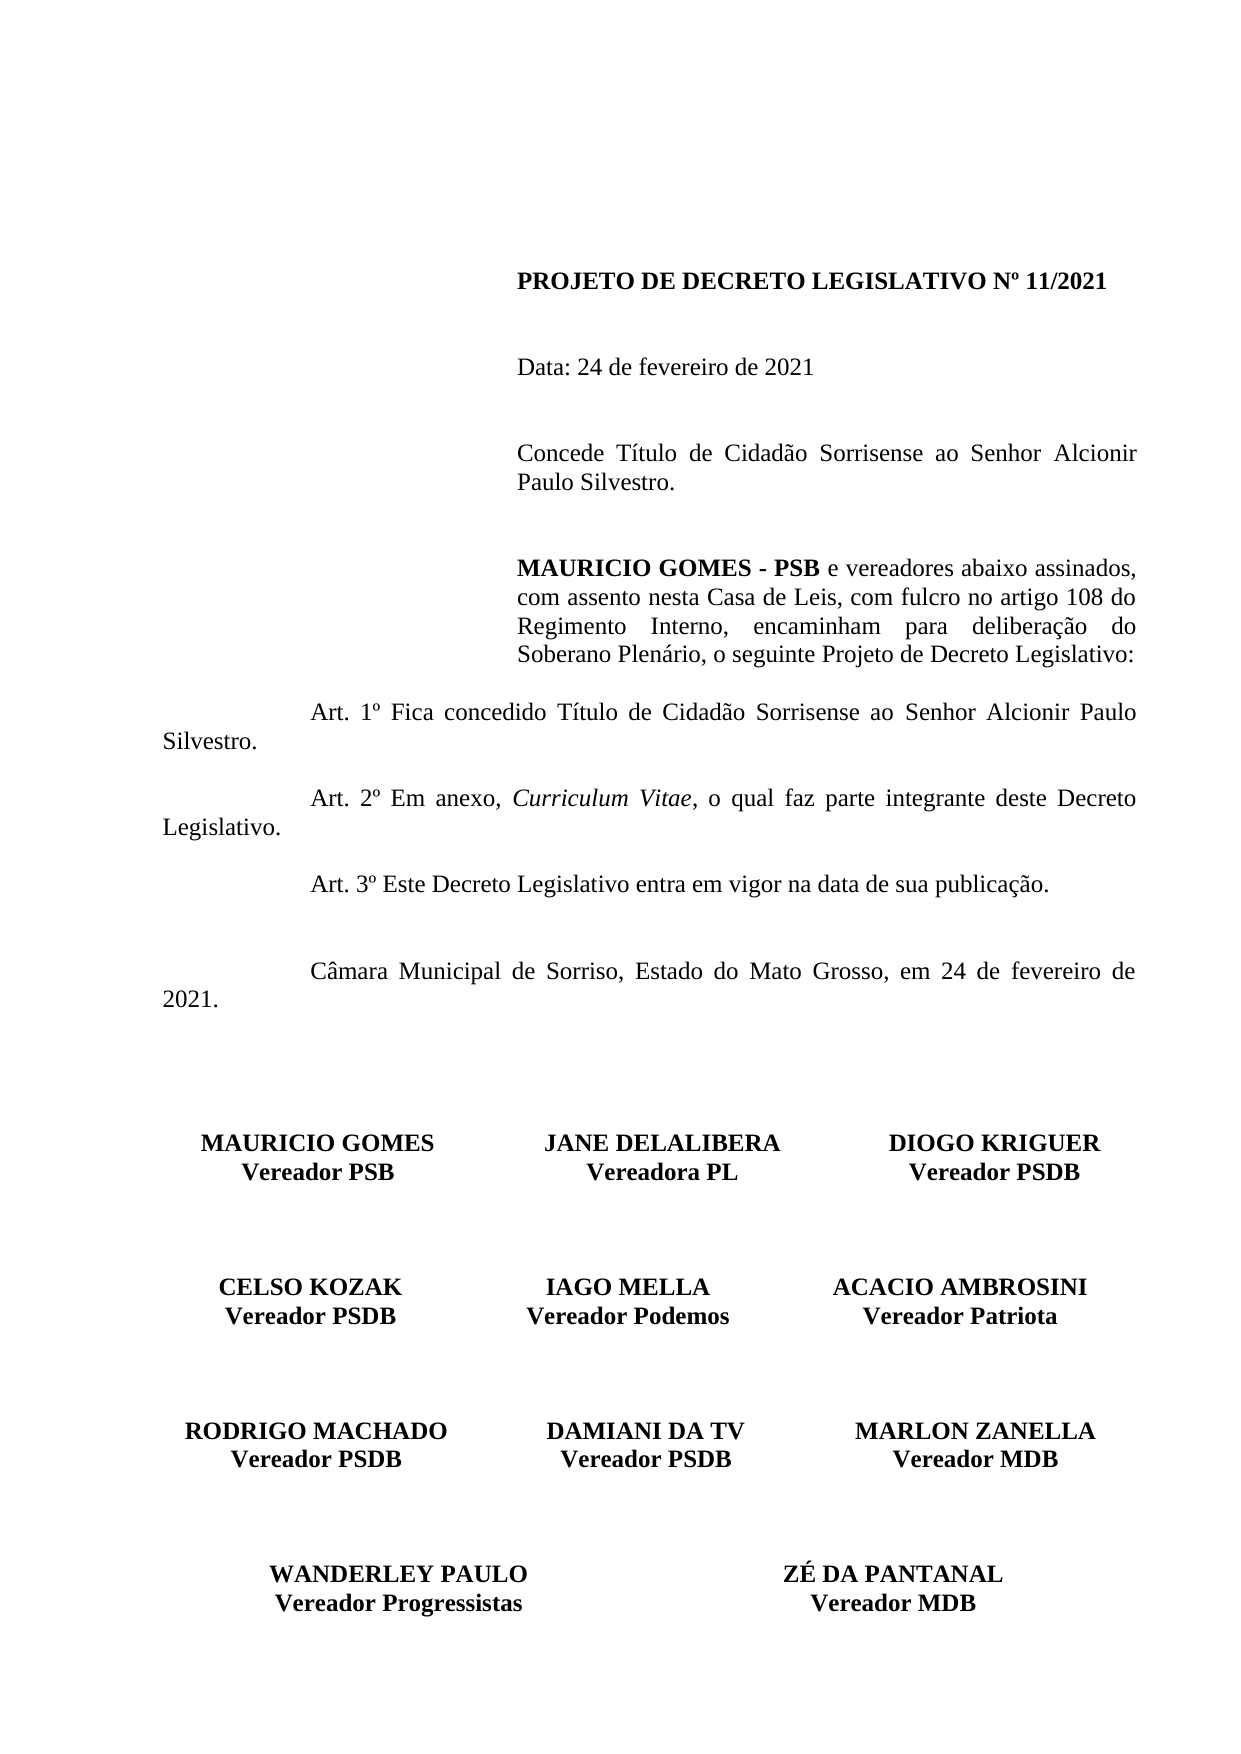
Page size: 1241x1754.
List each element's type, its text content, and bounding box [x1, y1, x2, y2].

title PROJETO DE DECRETO LEGISLATIVO Nº 11/2021 [517, 266, 1137, 294]
text Art. 3º Este Decreto Legislativo entra em vigor na data de sua publicação. [162, 869, 1137, 898]
table_header CELSO KOZAK Vereador PSDB [133, 1272, 487, 1387]
table_header ZÉ DA PANTANAL Vereador MDB [646, 1560, 1140, 1617]
text Câmara Municipal de Sorriso, Estado do Mato Grosso, em 24 de fevereiro de 2021. [162, 956, 1137, 1013]
table_header IAGO MELLA Vereador Podemos [488, 1272, 768, 1387]
text MAURICIO GOMES - PSB e vereadores abaixo assinados, com assento nesta Casa de Leis, com fulcro no artigo 108 do Regimento Interno, encaminham para deliberação do Soberano Plenário, o seguinte Projeto de Decreto Legislativo: [517, 553, 1137, 668]
table_header DAMIANI DA TV Vereador PSDB [481, 1416, 811, 1473]
text Art. 2º Em anexo, Curriculum Vitae, o qual faz parte integrante deste Decreto Legislativo. [162, 783, 1137, 841]
table_header DIOGO KRIGUER Vereador PSDB [845, 1128, 1143, 1214]
text Concede Título de Cidadão Sorrisense ao Senhor Alcionir Paulo Silvestro. [517, 438, 1137, 496]
text Data: 24 de fevereiro de 2021 [517, 352, 1137, 381]
table_header MARLON ZANELLA Vereador MDB [811, 1416, 1140, 1473]
table_header MAURICIO GOMES Vereador PSB [156, 1128, 479, 1214]
table_header RODRIGO MACHADO Vereador PSDB [151, 1416, 481, 1473]
table_header JANE DELALIBERA Vereadora PL [479, 1128, 845, 1214]
table_header WANDERLEY PAULO Vereador Progressistas [151, 1560, 646, 1617]
table_header ACACIO AMBROSINI Vereador Patriota [768, 1272, 1152, 1387]
text Art. 1º Fica concedido Título de Cidadão Sorrisense ao Senhor Alcionir Paulo Silvestro. [162, 697, 1137, 754]
